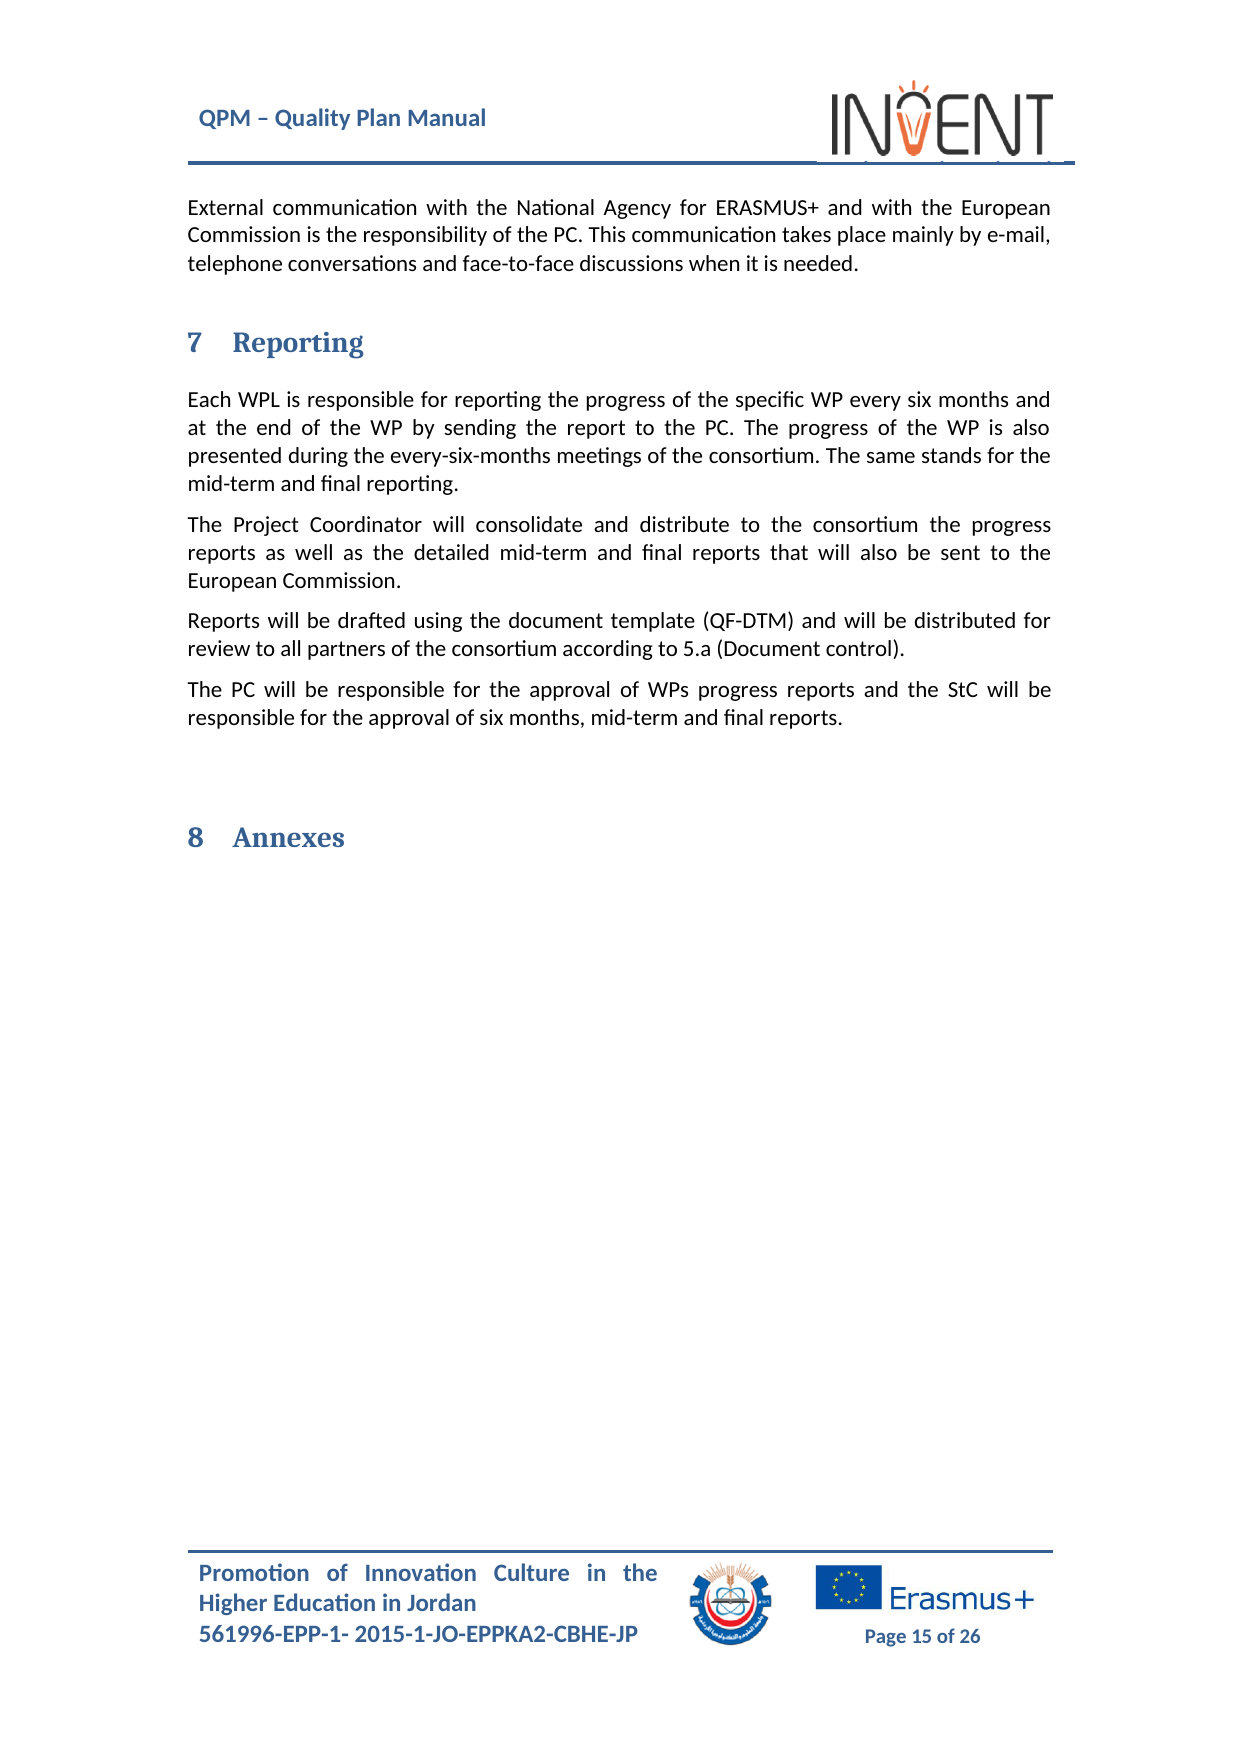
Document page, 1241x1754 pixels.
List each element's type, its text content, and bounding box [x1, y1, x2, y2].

text The PC will be responsible for the approval of WPs progress reports and the StC will be responsible for the approval of six months, mid-term and final reports. [187, 675, 1053, 731]
picture [816, 73, 1064, 162]
subtitle Reporting [187, 327, 1053, 360]
text External communication with the National Agency for ERASMUS+ and with the European Commission is the responsibility of the PC. This communication takes place mainly by e-mail, telephone conversations and face-to-face discussions when it is needed. [187, 193, 1053, 277]
text Each WPL is responsible for reporting the progress of the specific WP every six months and at the end of the WP by sending the report to the PC. The progress of the WP is also presented during the every-six-months meetings of the consortium. The same stands for the mid-term and final reporting. [187, 385, 1053, 497]
subtitle Annexes [187, 821, 1053, 855]
text Reports will be drafted using the document template (QF-DTM) and will be distributed for review to all partners of the consortium according to 5.a (Document control). [187, 606, 1053, 662]
picture [681, 1553, 781, 1653]
text The Project Coordinator will consolidate and distribute to the consortium the progress reports as well as the detailed mid-term and final reports that will also be sent to the European Commission. [187, 510, 1053, 594]
